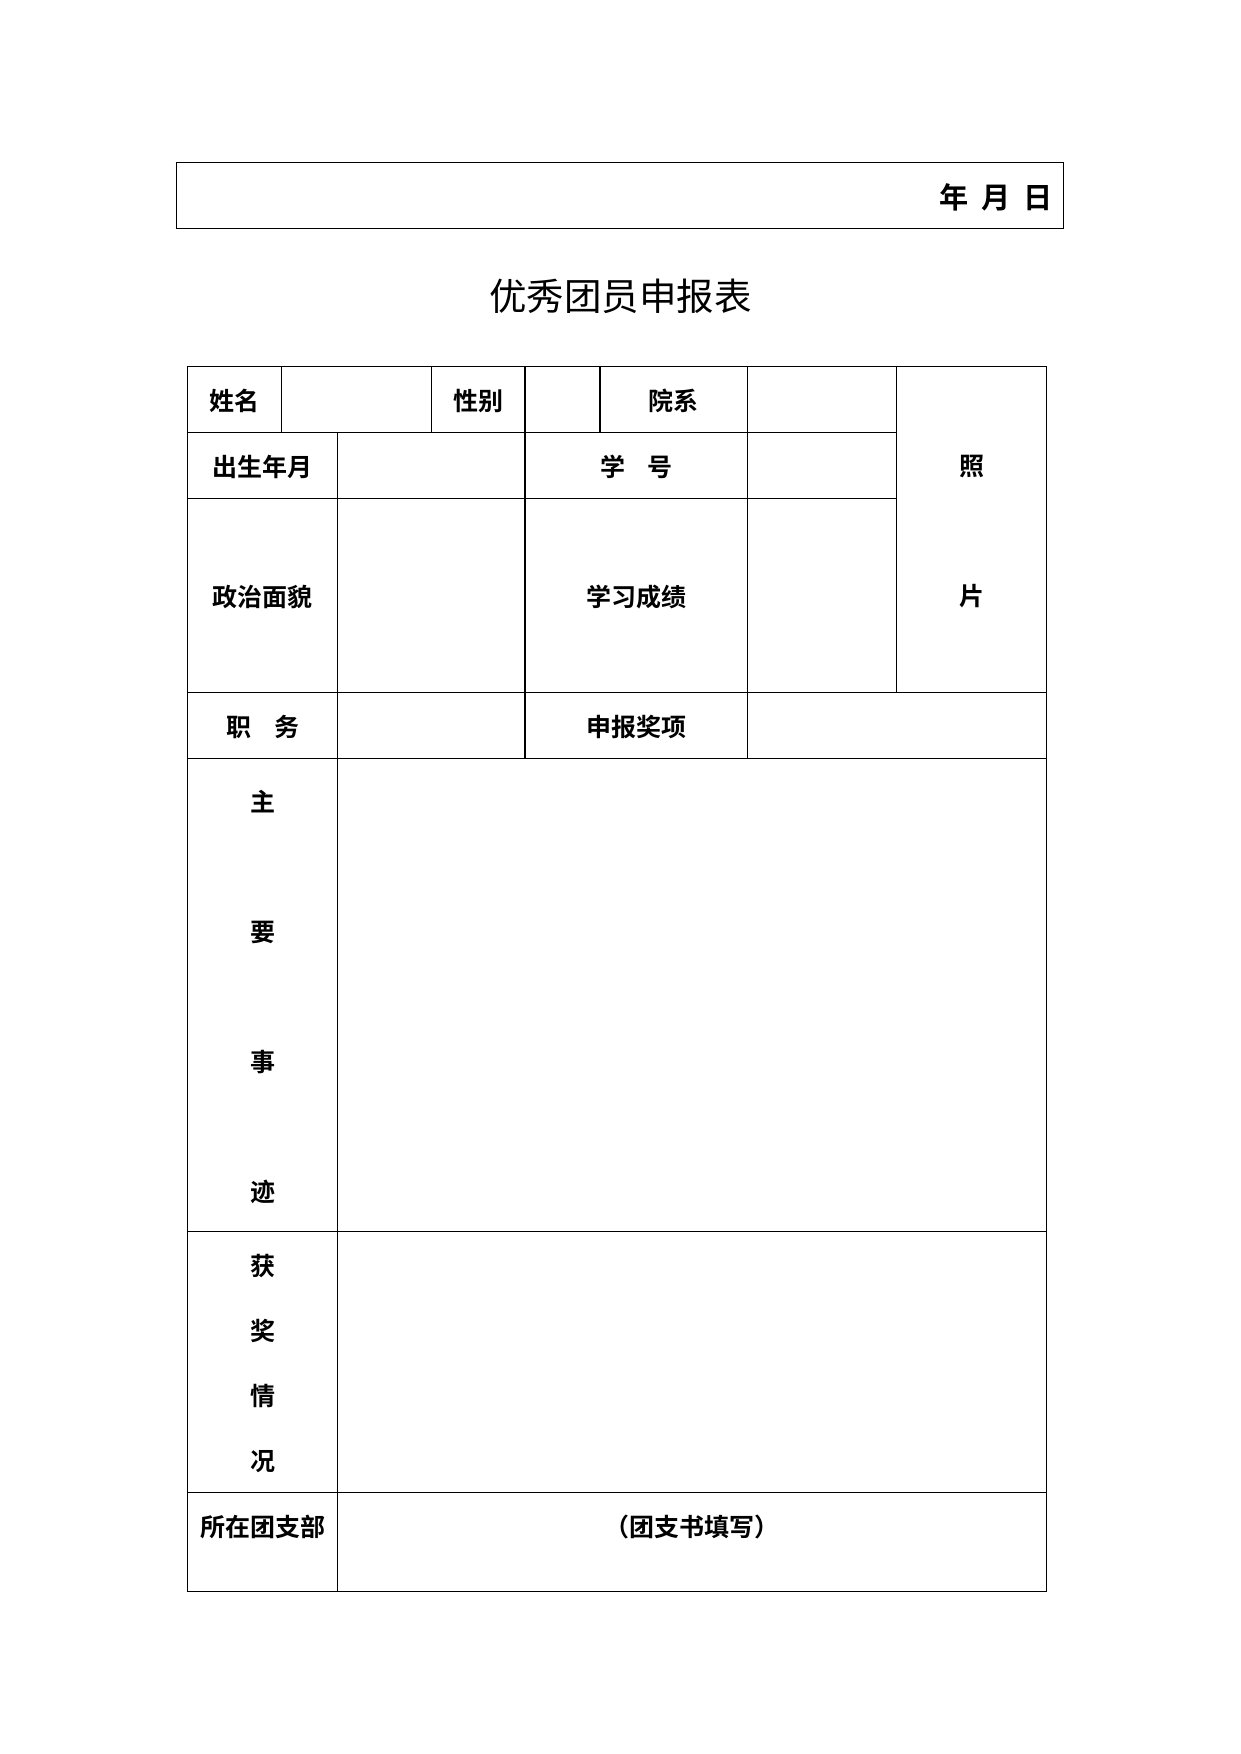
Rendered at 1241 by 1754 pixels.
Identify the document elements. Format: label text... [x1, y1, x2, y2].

table_cell 政治面貌 [188, 499, 337, 692]
table_cell 申报奖项 [526, 693, 747, 758]
table_header 照 片 [897, 367, 1046, 692]
table_cell 所在团支部民主评议 结果及意见 [188, 1493, 337, 1591]
table_cell [748, 693, 1046, 758]
table_cell [338, 499, 524, 692]
table_header 性别 [432, 367, 524, 432]
table_cell （团支书填写） 年 月 日 [338, 1493, 1046, 1591]
table_cell 校团委意见（盖章） 年 月 日 [177, 163, 1063, 228]
table_header 姓名 [188, 367, 281, 432]
table_cell 获 奖 情 况 [188, 1232, 337, 1492]
table_cell 主 要 事 迹 [188, 759, 337, 1231]
table_cell [338, 759, 1046, 1231]
table_cell 学习成绩 [526, 499, 747, 692]
table_cell [748, 499, 896, 692]
table_header 院系 [601, 367, 747, 432]
table_cell 出生年月 [188, 433, 337, 498]
table_cell [338, 433, 524, 498]
table_cell [338, 693, 524, 758]
table_header [748, 367, 896, 432]
subtitle 优秀团员申报表 [187, 262, 1053, 327]
table_header [282, 367, 431, 432]
table_cell [748, 433, 896, 498]
table_cell [338, 1232, 1046, 1492]
table_header [526, 367, 599, 432]
table_cell 职 务 [188, 693, 337, 758]
table_cell 学 号 [526, 433, 747, 498]
